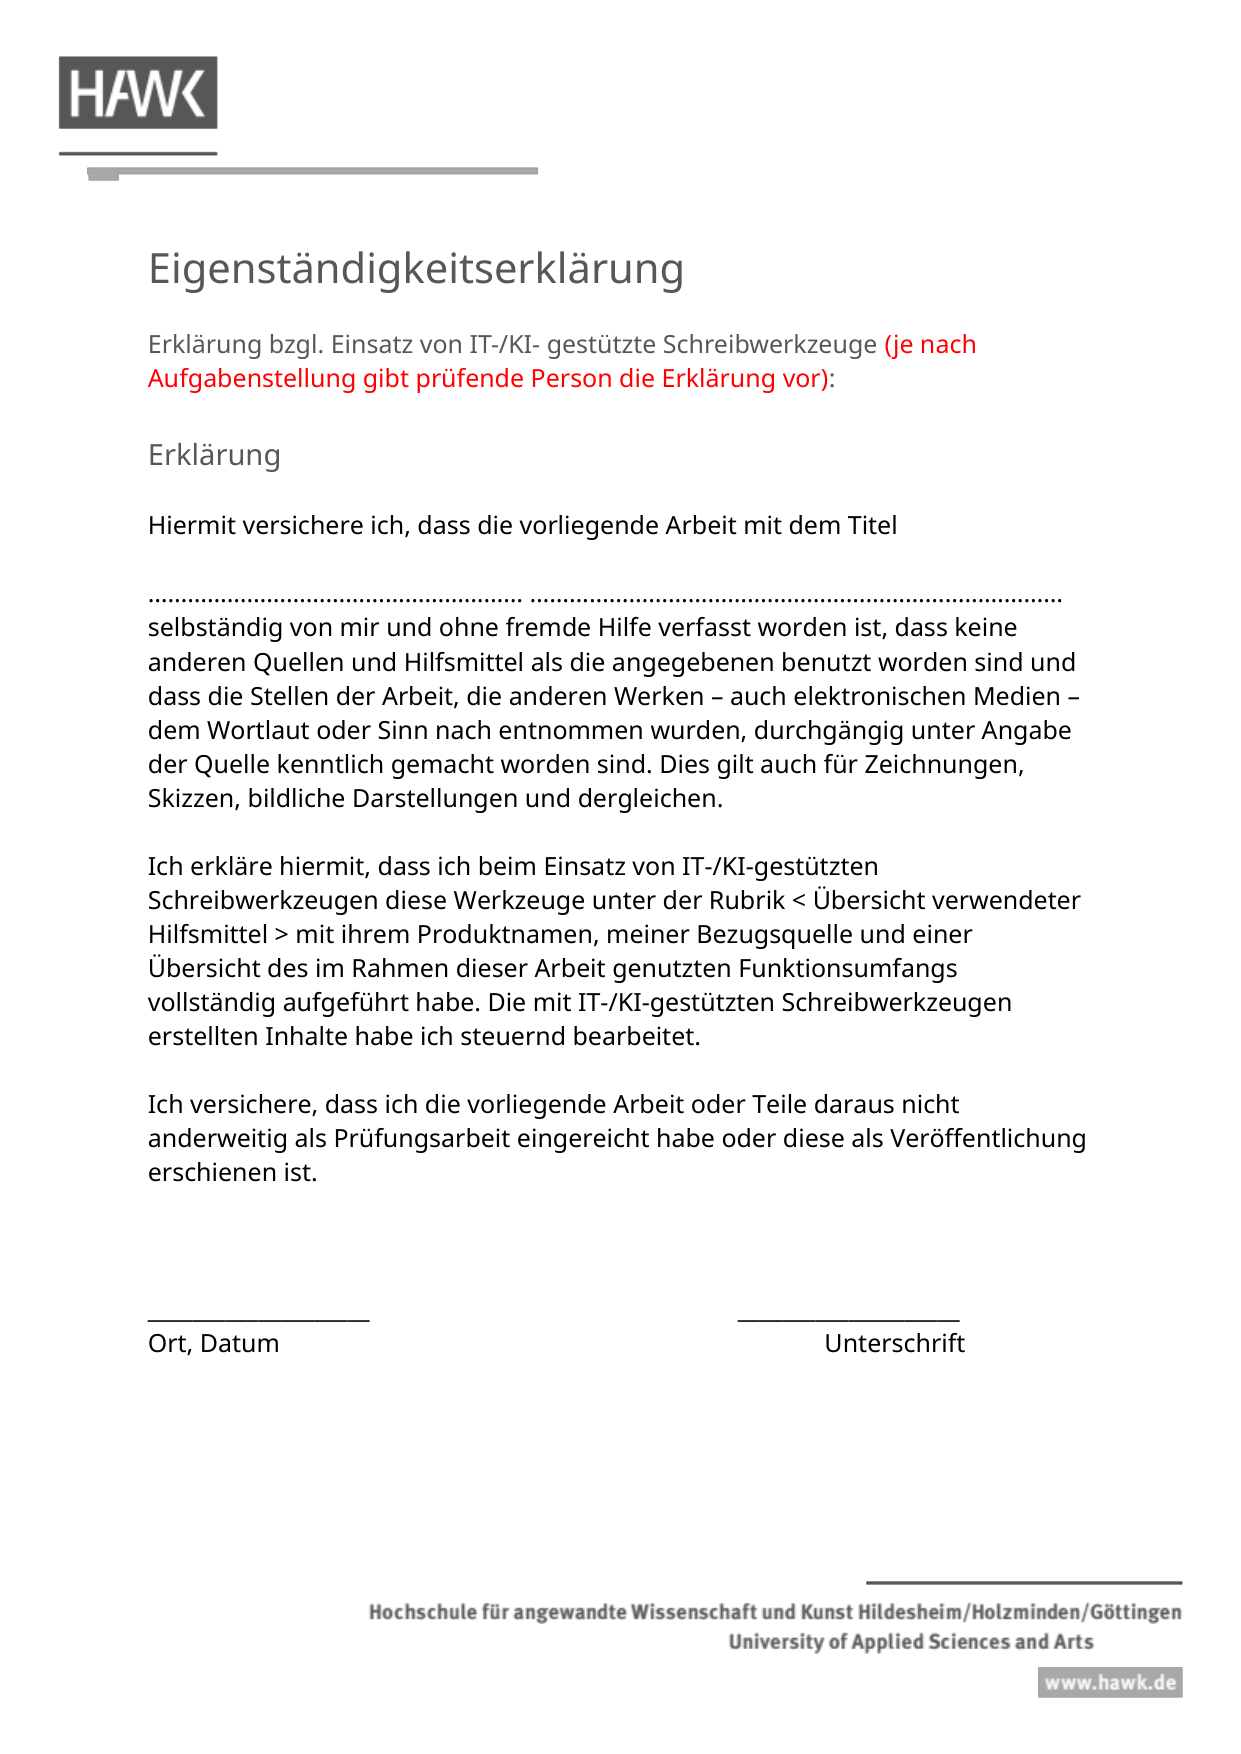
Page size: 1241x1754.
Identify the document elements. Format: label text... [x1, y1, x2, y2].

text ____________________ ____________________ [148, 1291, 1092, 1325]
text Ich versichere, dass ich die vorliegende Arbeit oder Teile daraus nicht anderweitig als Prüfungsarbeit eingereicht habe oder diese als Veröffentlichung erschienen ist. [148, 1087, 1092, 1189]
text Ort, Datum Unterschrift [148, 1325, 1092, 1359]
text Eigenständigkeitserklärung [148, 236, 1092, 296]
text Hiermit versichere ich, dass die vorliegende Arbeit mit dem Titel [148, 508, 1092, 542]
text Erklärung [148, 434, 1092, 474]
text Ich erkläre hiermit, dass ich beim Einsatz von IT-/KI-gestützten Schreibwerkzeugen diese Werkzeuge unter der Rubrik < Übersicht verwendeter Hilfsmittel > mit ihrem Produktnamen, meiner Bezugsquelle und einer Übersicht des im Rahmen dieser Arbeit genutzten Funktionsumfangs vollständig aufgeführt habe. Die mit IT-/KI-gestützten Schreibwerkzeugen erstellten Inhalte habe ich steuernd bearbeitet. [148, 848, 1092, 1053]
text Erklärung bzgl. Einsatz von IT-/KI- gestützte Schreibwerkzeuge (je nach Aufgabenstellung gibt prüfende Person die Erklärung vor): [148, 326, 1092, 394]
text ………………………………………………… ……………………………………………………………………… selbständig von mir und ohne fremde Hilfe verfasst worden ist, dass keine anderen Quellen und Hilfsmittel als die angegebenen benutzt worden sind und dass die Stellen der Arbeit, die anderen Werken – auch elektronischen Medien – dem Wortlaut oder Sinn nach entnommen wurden, durchgängig unter Angabe der Quelle kenntlich gemacht worden sind. Dies gilt auch für Zeichnungen, Skizzen, bildliche Darstellungen und dergleichen. [148, 576, 1092, 814]
